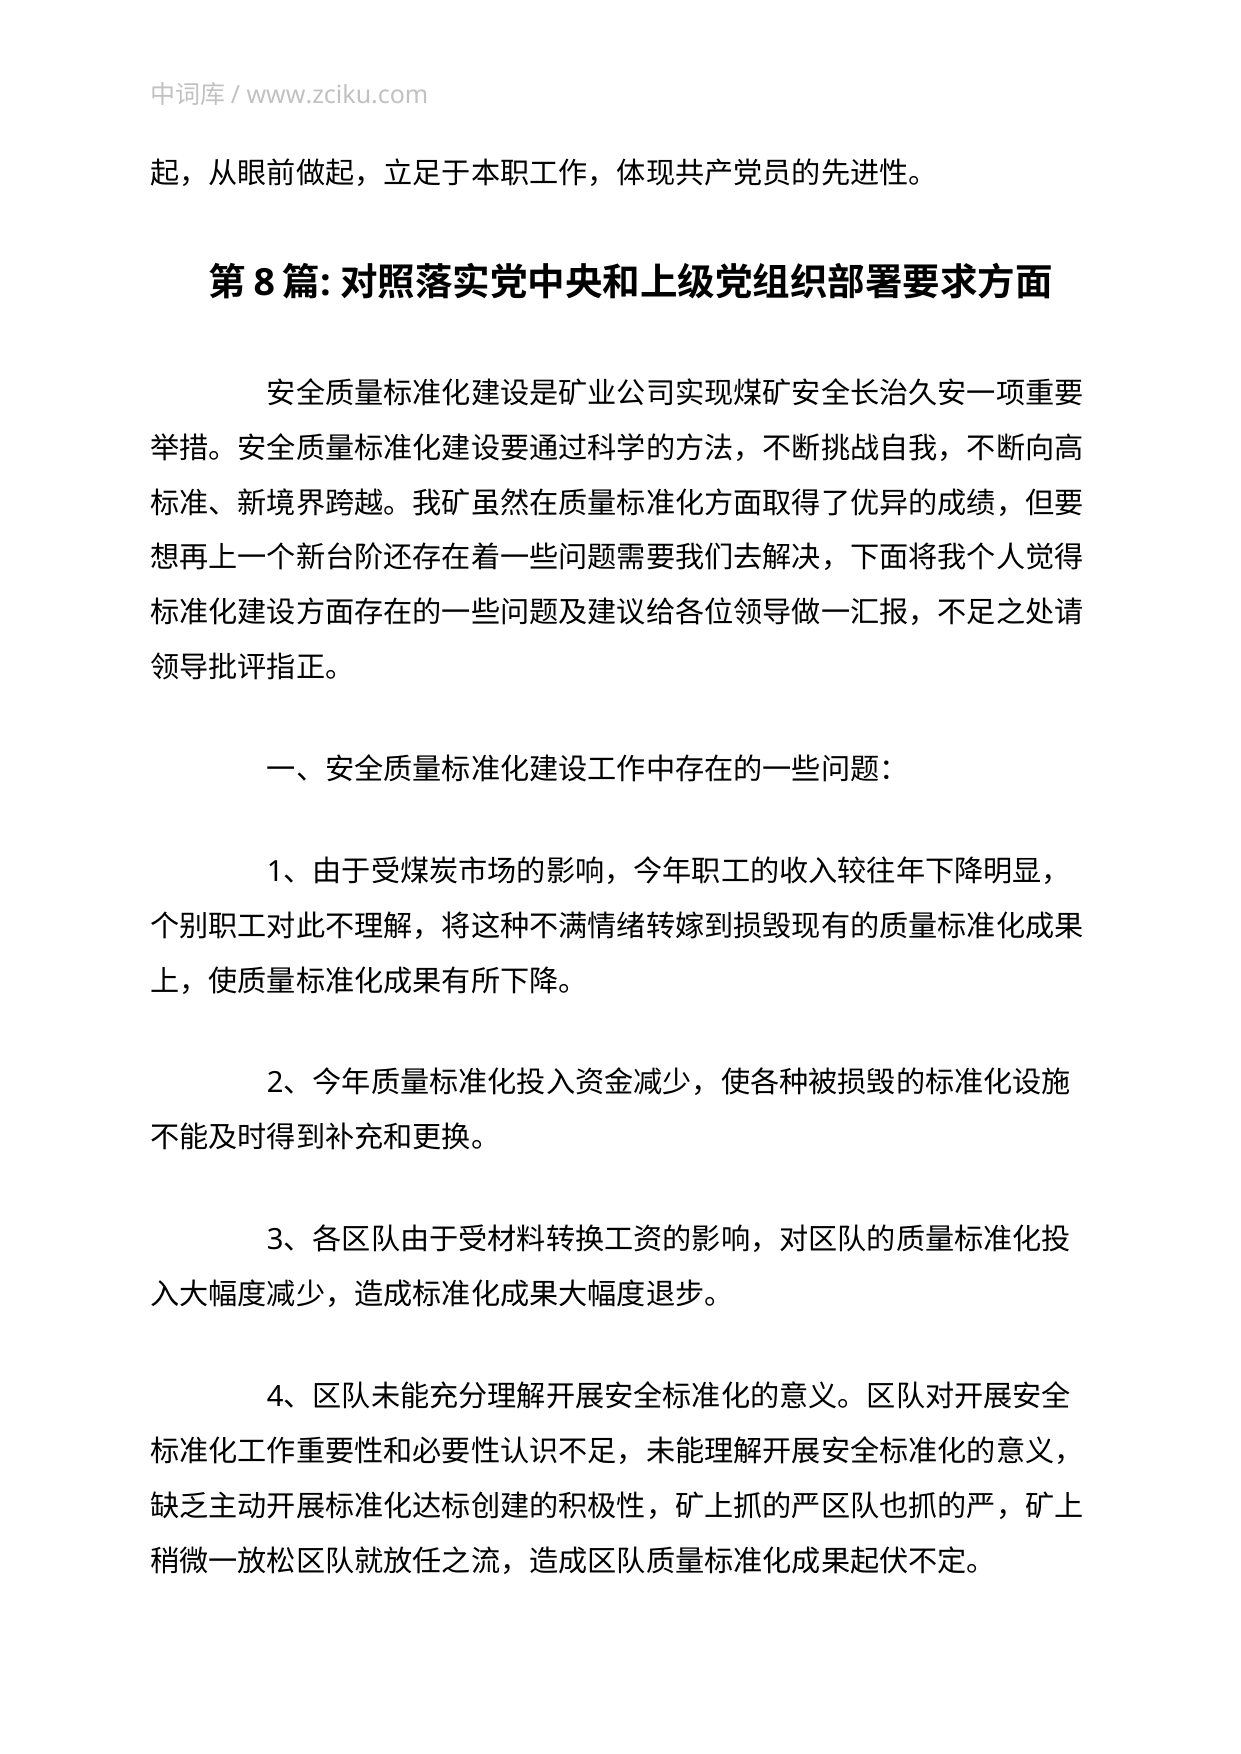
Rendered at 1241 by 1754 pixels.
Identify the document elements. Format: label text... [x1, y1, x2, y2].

text 安全质量标准化建设是矿业公司实现煤矿安全长治久安一项重要举措。安全质量标准化建设要通过科学的方法，不断挑战自我，不断向高标准、新境界跨越。我矿虽然在质量标准化方面取得了优异的成绩，但要想再上一个新台阶还存在着一些问题需要我们去解决，下面将我个人觉得标准化建设方面存在的一些问题及建议给各位领导做一汇报，不足之处请领导批评指正。 [150, 369, 1090, 686]
text 一、安全质量标准化建设工作中存在的一些问题： [150, 746, 1090, 788]
text 1、由于受煤炭市场的影响，今年职工的收入较往年下降明显，个别职工对此不理解，将这种不满情绪转嫁到损毁现有的质量标准化成果上，使质量标准化成果有所下降。 [150, 847, 1090, 999]
text 第8篇: 对照落实党中央和上级党组织部署要求方面 [150, 252, 1090, 306]
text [150, 150, 1090, 192]
text 4、区队未能充分理解开展安全标准化的意义。区队对开展安全标准化工作重要性和必要性认识不足，未能理解开展安全标准化的意义，缺乏主动开展标准化达标创建的积极性，矿上抓的严区队也抓的严，矿上稍微一放松区队就放任之流，造成区队质量标准化成果起伏不定。 [150, 1373, 1090, 1580]
text 2、今年质量标准化投入资金减少，使各种被损毁的标准化设施不能及时得到补充和更换。 [150, 1059, 1090, 1156]
text 3、各区队由于受材料转换工资的影响，对区队的质量标准化投入大幅度减少，造成标准化成果大幅度退步。 [150, 1216, 1090, 1313]
